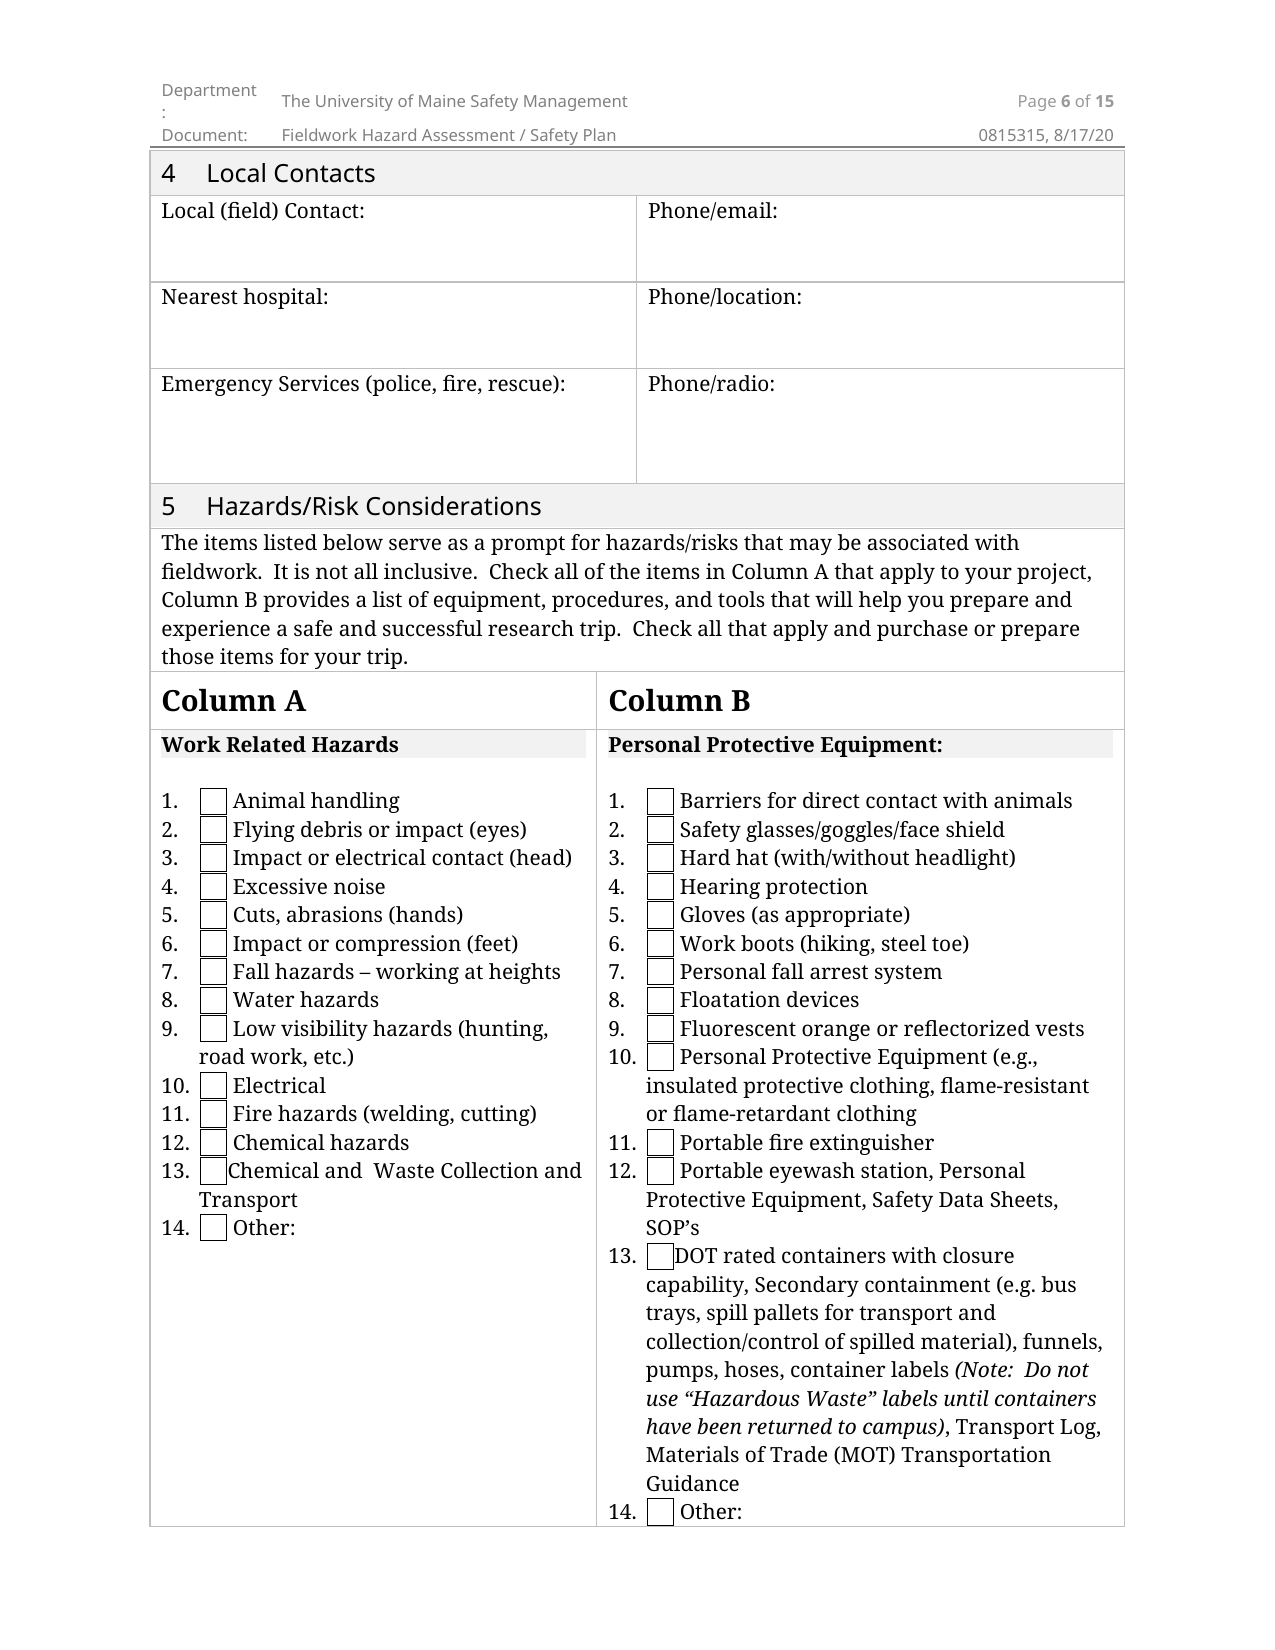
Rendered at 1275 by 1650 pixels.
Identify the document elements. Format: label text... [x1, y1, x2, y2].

table_cell Personal Protective Equipment: Barriers for direct contact with animals Safety glasses/goggles/face shield Hard hat (with/without headlight) Hearing protection Gloves (as appropriate) Work boots (hiking, steel toe) Personal fall arrest system Floatation devices Fluorescent orange or reflectorized vests Personal Protective Equipment (e.g., insulated protective clothing, flame-resistant or flame-retardant clothing Portable fire extinguisher Portable eyewash station, Personal Protective Equipment, Safety Data Sheets, SOP’s DOT rated containers with closure capability, Secondary containment (e.g. bus trays, spill pallets for transport and collection/control of spilled material), funnels, pumps, hoses, container labels (Note: Do not use “Hazardous Waste” labels until containers have been returned to campus), Transport Log, Materials of Trade (MOT) Transportation Guidance Other: [597, 730, 1124, 1526]
table_cell Phone/location: [637, 283, 1124, 368]
table_cell Phone/radio: [637, 369, 1124, 482]
table_cell The items listed below serve as a prompt for hazards/risks that may be associated with fieldwork. It is not all inclusive. Check all of the items in Column A that apply to your project, Column B provides a list of equipment, procedures, and tools that will help you prepare and experience a safe and successful research trip. Check all that apply and purchase or prepare those items for your trip. [151, 529, 1124, 671]
table_cell Local (field) Contact: [151, 196, 636, 281]
table_header Local Contacts [151, 151, 1124, 195]
table_cell Column A [151, 672, 596, 729]
table_cell Nearest hospital: [151, 283, 636, 368]
table_cell Emergency Services (police, fire, rescue): [151, 369, 636, 482]
table_cell Phone/email: [637, 196, 1124, 281]
table_cell Hazards/Risk Considerations [151, 484, 1124, 527]
table_cell Work Related Hazards Animal handling Flying debris or impact (eyes) Impact or electrical contact (head) Excessive noise Cuts, abrasions (hands) Impact or compression (feet) Fall hazards – working at heights Water hazards Low visibility hazards (hunting, road work, etc.) Electrical Fire hazards (welding, cutting) Chemical hazards Chemical and Waste Collection and Transport Other: [151, 730, 596, 1526]
table_cell Column B [597, 672, 1124, 729]
